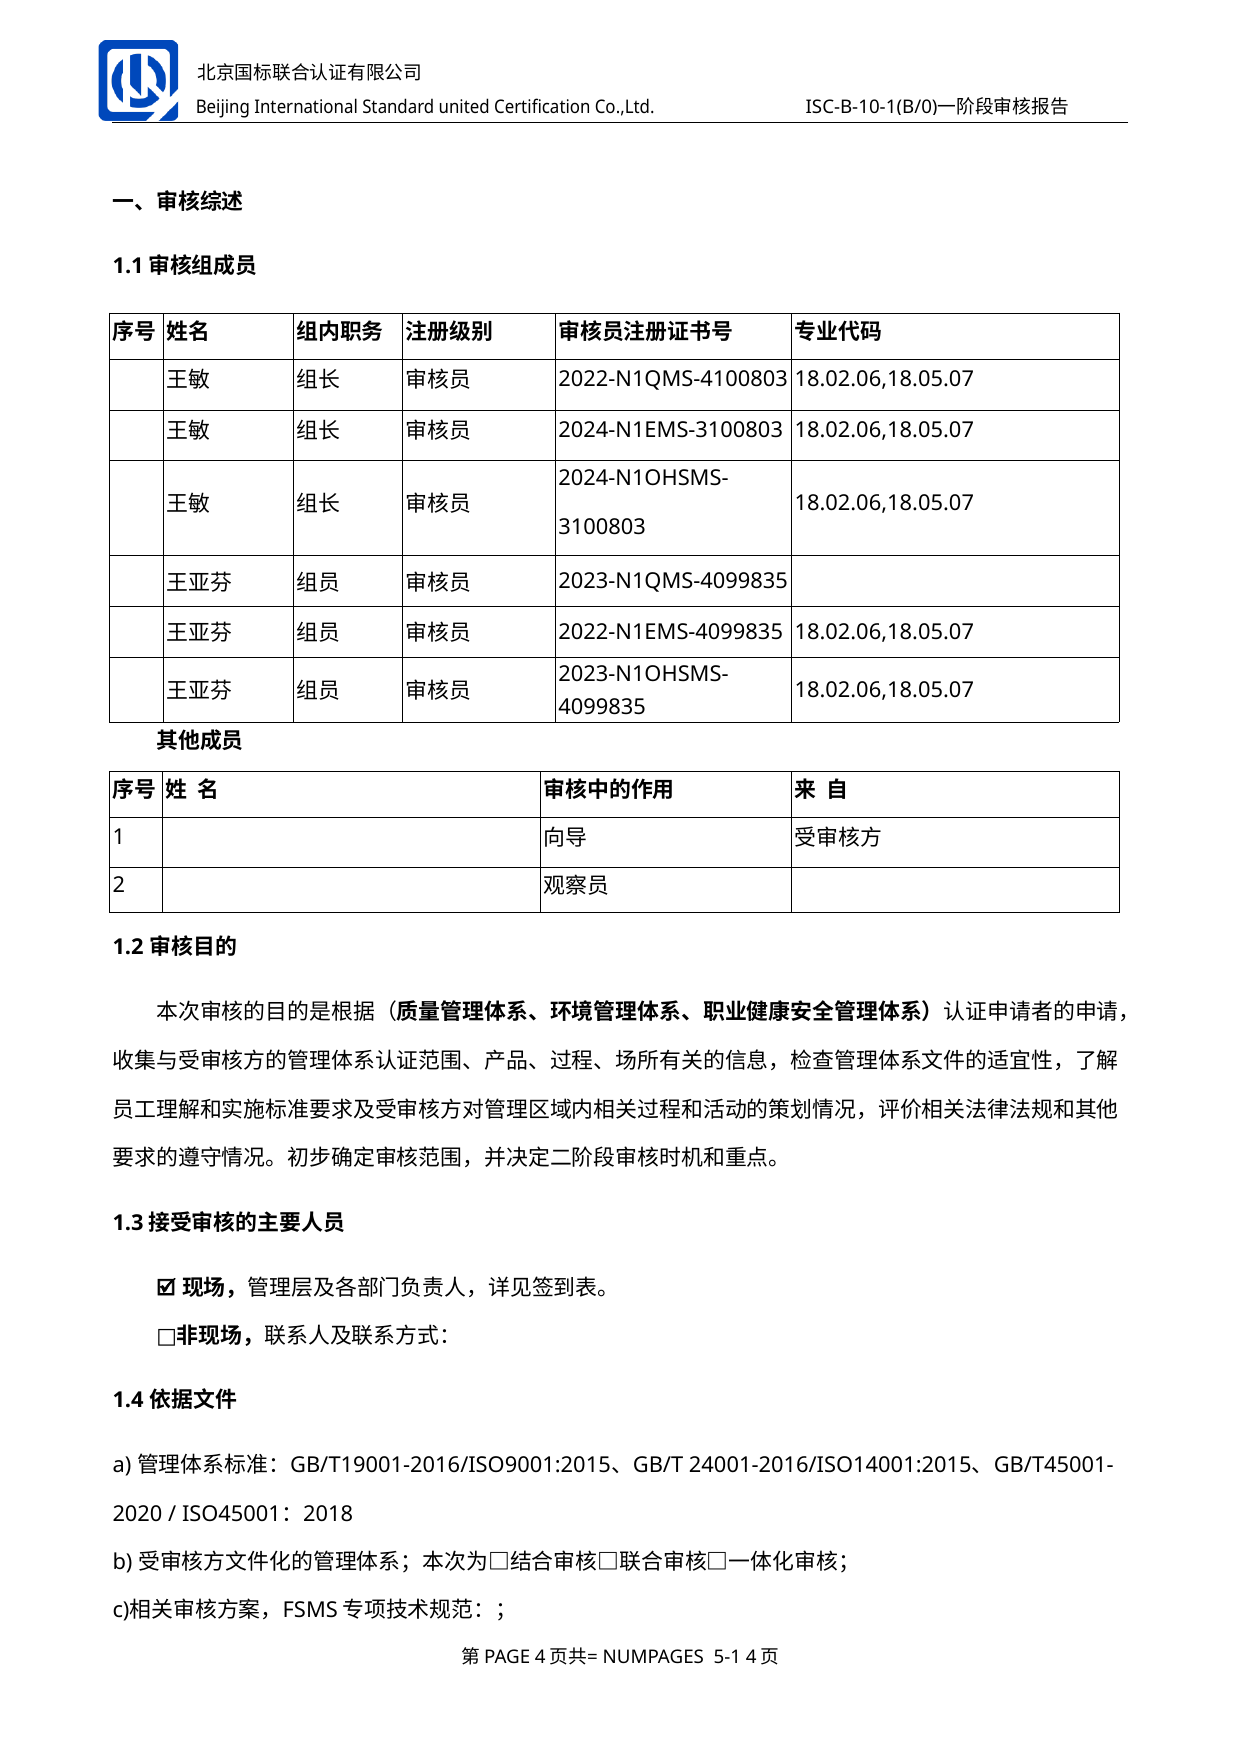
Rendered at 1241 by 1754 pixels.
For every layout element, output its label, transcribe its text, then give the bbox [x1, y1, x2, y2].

table_header 审核员注册证书号 [556, 314, 791, 359]
table_header 来 自 [792, 772, 1119, 817]
table_cell [163, 868, 540, 912]
table_cell 2023-N1QMS-4099835 [556, 556, 791, 606]
table_cell 王亚芬 [164, 607, 293, 656]
table_cell 王敏 [164, 411, 293, 460]
table_cell 王亚芬 [164, 556, 293, 606]
table_cell 组员 [294, 556, 402, 606]
table_cell 18.02.06,18.05.07 [792, 658, 1119, 722]
table_cell [110, 556, 163, 606]
table_header 姓 名 [163, 772, 540, 817]
text a) 管理体系标准：GB/T19001-2016/ISO9001:2015、GB/T 24001-2016/ISO14001:2015、GB/T45001-2020 / ISO45001：2018 [112, 1447, 1128, 1528]
table_cell [110, 360, 163, 409]
table_cell 组员 [294, 607, 402, 656]
table_cell 向导 [541, 818, 791, 867]
table_header 专业代码 [792, 314, 1119, 359]
table_cell 受审核方 [792, 818, 1119, 867]
table_cell 2024-N1OHSMS-3100803 [556, 461, 791, 555]
table_cell 18.02.06,18.05.07 [792, 461, 1119, 555]
table_header 姓名 [164, 314, 293, 359]
table_header 序号 [110, 772, 162, 817]
table_cell [110, 461, 163, 555]
text □非现场，联系人及联系方式： [112, 1317, 1128, 1350]
text 1.2 审核目的 [112, 929, 1128, 962]
table_cell 王亚芬 [164, 658, 293, 722]
table_cell 18.02.06,18.05.07 [792, 411, 1119, 460]
table_cell 审核员 [403, 461, 555, 555]
table_cell 2022-N1EMS-4099835 [556, 607, 791, 656]
table_cell 审核员 [403, 607, 555, 656]
text 现场，管理层及各部门负责人，详见签到表。 [112, 1269, 1128, 1302]
table_cell 组长 [294, 360, 402, 409]
table_cell [792, 556, 1119, 606]
text c)相关审核方案，FSMS专项技术规范：； [112, 1592, 1128, 1624]
table_cell 审核员 [403, 360, 555, 409]
table_cell 18.02.06,18.05.07 [792, 360, 1119, 409]
table_cell 王敏 [164, 461, 293, 555]
table_cell 2023-N1OHSMS-4099835 [556, 658, 791, 722]
text 1.3接受审核的主要人员 [112, 1204, 1128, 1237]
table_cell [110, 658, 163, 722]
table_header 注册级别 [403, 314, 555, 359]
text 其他成员 [112, 722, 1128, 755]
table_cell [110, 411, 163, 460]
table_cell 审核员 [403, 658, 555, 722]
table_cell 审核员 [403, 556, 555, 606]
table_cell 组长 [294, 461, 402, 555]
table_cell 观察员 [541, 868, 791, 912]
table_cell 组长 [294, 411, 402, 460]
table_cell 组员 [294, 658, 402, 722]
picture [98, 40, 179, 121]
text 本次审核的目的是根据（质量管理体系、环境管理体系、职业健康安全管理体系）认证申请者的申请，收集与受审核方的管理体系认证范围、产品、过程、场所有关的信息，检查管理体系文件的适宜性，了解员工理解和实施标准要求及受审核方对管理区域内相关过程和活动的策划情况，评价相关法律法规和其他要求的遵守情况。初步确定审核范围，并决定二阶段审核时机和重点。 [112, 994, 1128, 1172]
text 一、审核综述 [112, 183, 1128, 216]
table_header 序号 [110, 314, 163, 359]
table_header 组内职务 [294, 314, 402, 359]
text b) 受审核方文件化的管理体系；本次为□结合审核□联合审核□一体化审核； [112, 1544, 1128, 1576]
table_cell 2024-N1EMS-3100803 [556, 411, 791, 460]
table_cell 2022-N1QMS-4100803 [556, 360, 791, 409]
table_cell [792, 868, 1119, 912]
table_cell 王敏 [164, 360, 293, 409]
table_cell 2 [110, 868, 162, 912]
table_cell 审核员 [403, 411, 555, 460]
table_cell 1 [110, 818, 162, 867]
text 1.4 依据文件 [112, 1382, 1128, 1414]
text 1.1审核组成员 [112, 248, 1128, 281]
table_cell [110, 607, 163, 656]
table_cell 18.02.06,18.05.07 [792, 607, 1119, 656]
table_header 审核中的作用 [541, 772, 791, 817]
table_cell [163, 818, 540, 867]
